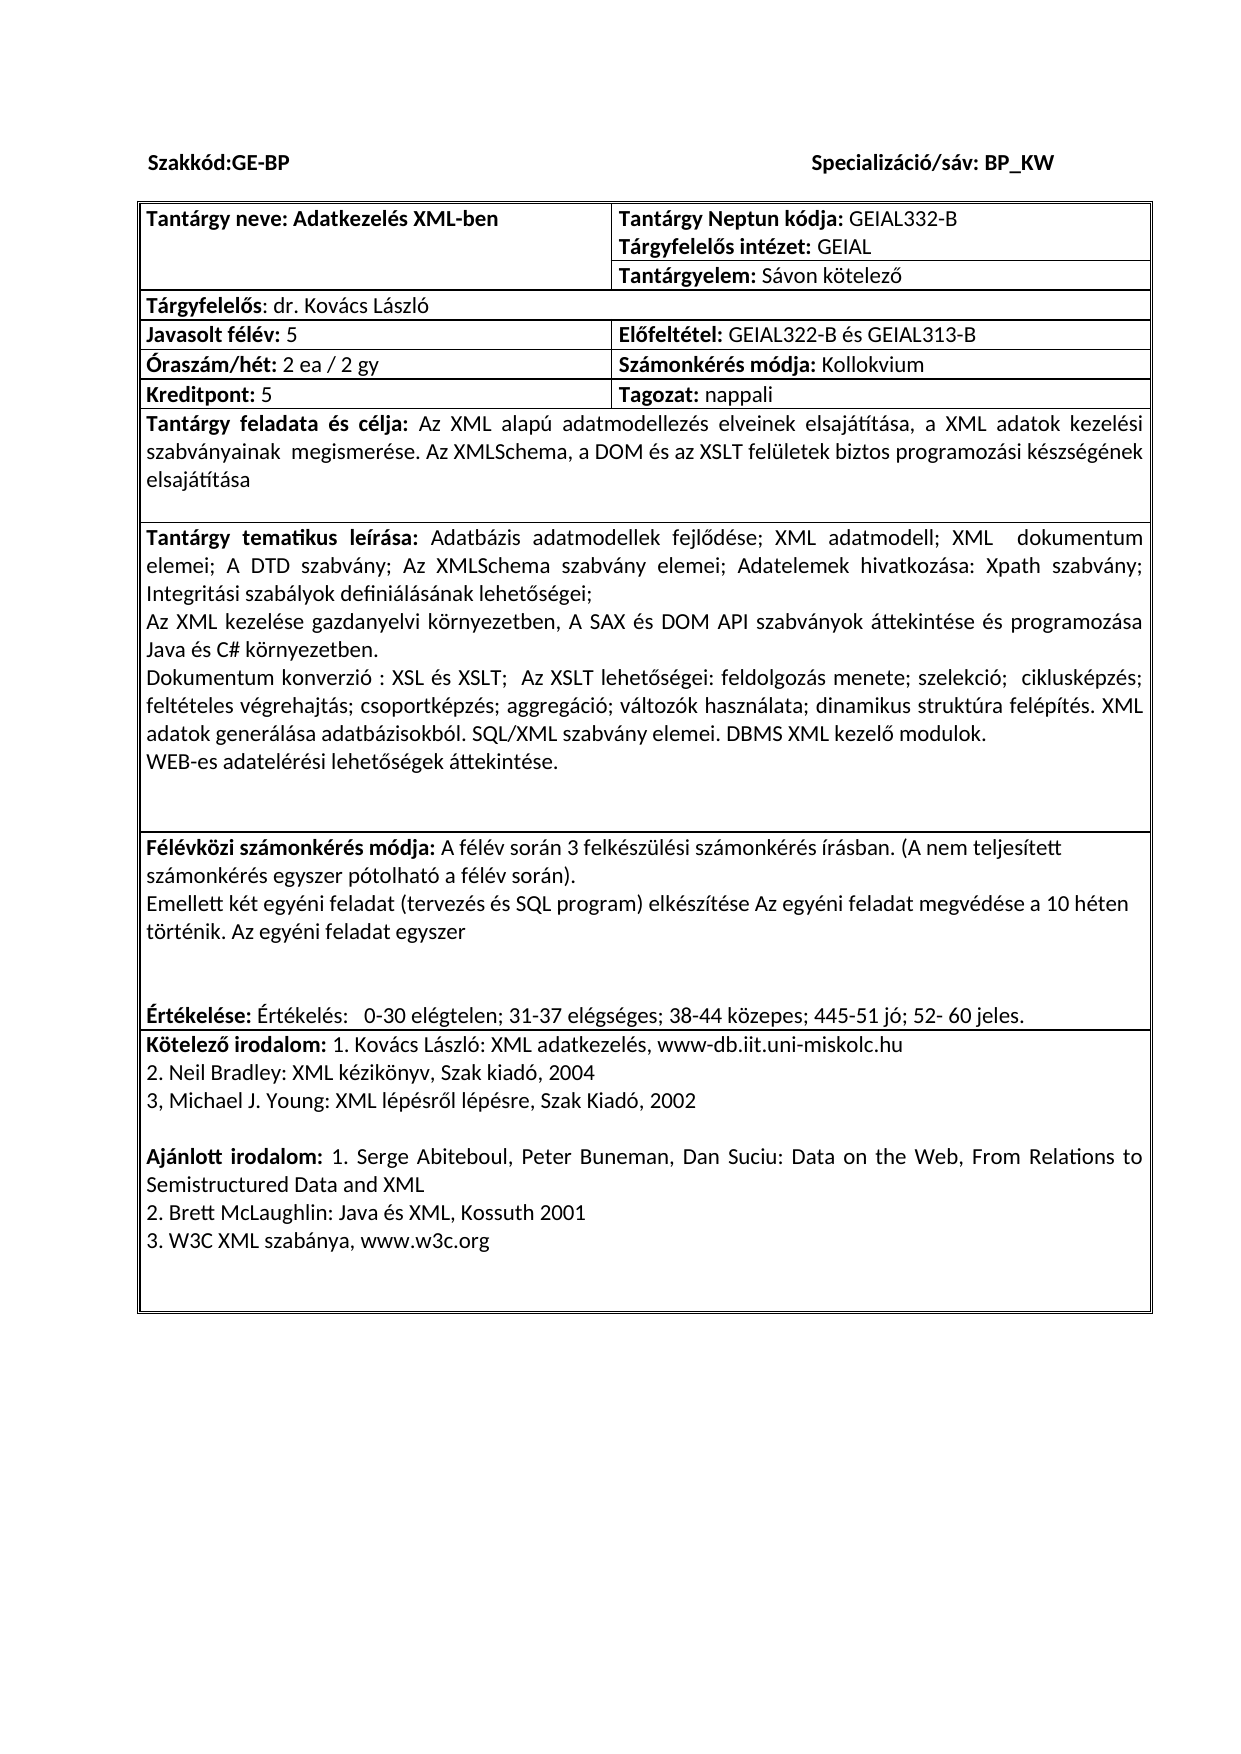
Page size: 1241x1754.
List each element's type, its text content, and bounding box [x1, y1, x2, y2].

table_header Tantárgy neve: Adatkezelés XML-ben [141, 204, 611, 289]
table_cell Tantárgy tematikus leírása: Adatbázis adatmodellek fejlődése; XML adatmodell; XML dokumentum elemei; A DTD szabvány; Az XMLSchema szabvány elemei; Adatelemek hivatkozása: Xpath szabvány; Integritási szabályok definiálásának lehetőségei; Az XML kezelése gazdanyelvi környezetben, A SAX és DOM API szabványok áttekintése és programozása Java és C# környezetben. Dokumentum konverzió : XSL és XSLT; Az XSLT lehetőségei: feldolgozás menete; szelekció; ciklusképzés; feltételes végrehajtás; csoportképzés; aggregáció; változók használata; dinamikus struktúra felépítés. XML adatok generálása adatbázisokból. SQL/XML szabvány elemei. DBMS XML kezelő modulok. WEB-es adatelérési lehetőségek áttekintése. [141, 523, 1150, 831]
text Szakkód:GE-BP Specializáció/sáv: BP_KW [148, 148, 1093, 176]
table_cell Kreditpont: 5 [141, 380, 611, 408]
table_cell Óraszám/hét: 2 ea / 2 gy [141, 350, 611, 378]
table_cell Félévközi számonkérés módja: A félév során 3 felkészülési számonkérés írásban. (A nem teljesített számonkérés egyszer pótolható a félév során). Emellett két egyéni feladat (tervezés és SQL program) elkészítése Az egyéni feladat megvédése a 10 héten történik. Az egyéni feladat egyszer Értékelése: Értékelés: 0-30 elégtelen; 31-37 elégséges; 38-44 közepes; 445-51 jó; 52- 60 jeles. [141, 833, 1150, 1029]
table_cell Tagozat: nappali [612, 380, 1150, 408]
table_cell Tárgyfelelős: dr. Kovács László [141, 291, 1150, 319]
table_cell Tantárgy feladata és célja: Az XML alapú adatmodellezés elveinek elsajátítása, a XML adatok kezelési szabványainak megismerése. Az XMLSchema, a DOM és az XSLT felületek biztos programozási készségének elsajátítása [141, 409, 1150, 521]
table_cell Számonkérés módja: Kollokvium [612, 350, 1150, 378]
table_cell Javasolt félév: 5 [141, 321, 611, 348]
table_cell Tantárgyelem: Sávon kötelező [612, 261, 1150, 289]
table_cell Kötelező irodalom: 1. Kovács László: XML adatkezelés, www-db.iit.uni-miskolc.hu 2. Neil Bradley: XML kézikönyv, Szak kiadó, 2004 3, Michael J. Young: XML lépésről lépésre, Szak Kiadó, 2002 Ajánlott irodalom: 1. Serge Abiteboul, Peter Buneman, Dan Suciu: Data on the Web, From Relations to Semistructured Data and XML 2. Brett McLaughlin: Java és XML, Kossuth 2001 3. W3C XML szabánya, www.w3c.org [141, 1031, 1150, 1311]
table_cell Előfeltétel: GEIAL322-B és GEIAL313-B [612, 321, 1150, 348]
table_header Tantárgy Neptun kódja: GEIAL332-B Tárgyfelelős intézet: GEIAL [612, 204, 1150, 260]
